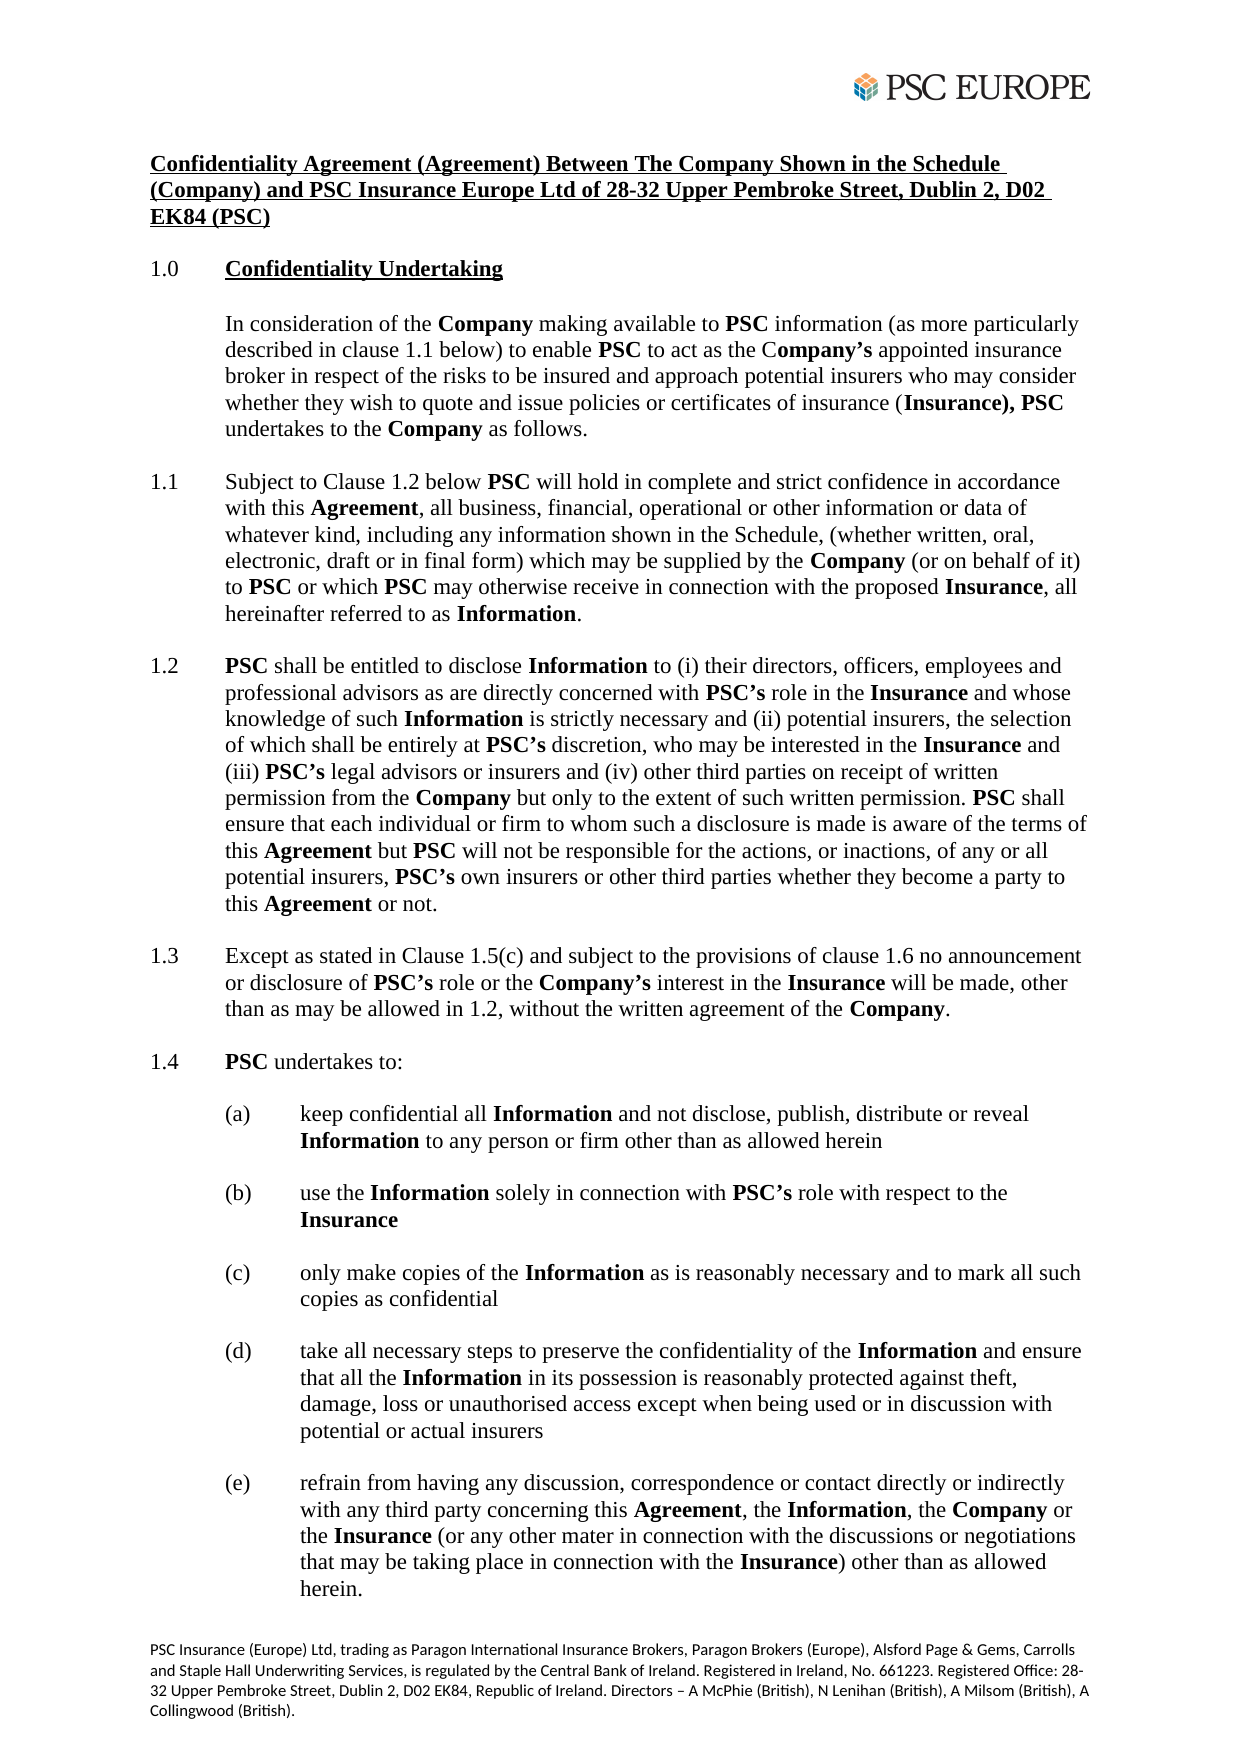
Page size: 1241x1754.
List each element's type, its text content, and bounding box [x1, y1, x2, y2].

text (b) use the Information solely in connection with PSC’s role with respect to the Insurance [225, 1179, 1090, 1232]
text 1.2 PSC shall be entitled to disclose Information to (i) their directors, officers, employees and professional advisors as are directly concerned with PSC’s role in the Insurance and whose knowledge of such Information is strictly necessary and (ii) potential insurers, the selection of which shall be entirely at PSC’s discretion, who may be interested in the Insurance and (iii) PSC’s legal advisors or insurers and (iv) other third parties on receipt of written permission from the Company but only to the extent of such written permission. PSC shall ensure that each individual or firm to whom such a disclosure is made is aware of the terms of this Agreement but PSC will not be responsible for the actions, or inactions, of any or all potential insurers, PSC’s own insurers or other third parties whether they become a party to this Agreement or not. [150, 652, 1090, 916]
text 1.0 Confidentiality Undertaking [150, 255, 1090, 282]
text In consideration of the Company making available to PSC information (as more particularly described in clause 1.1 below) to enable PSC to act as the Company’s appointed insurance broker in respect of the risks to be insured and approach potential insurers who may consider whether they wish to quote and issue policies or certificates of insurance (Insurance), PSC undertakes to the Company as follows. [225, 310, 1090, 442]
text (d) take all necessary steps to preserve the confidentiality of the Information and ensure that all the Information in its possession is reasonably protected against theft, damage, loss or unauthorised access except when being used or in discussion with potential or actual insurers [225, 1338, 1090, 1443]
text (a) keep confidential all Information and not disclose, publish, distribute or reveal Information to any person or firm other than as allowed herein [225, 1100, 1090, 1153]
text (e) refrain from having any discussion, correspondence or contact directly or indirectly with any third party concerning this Agreement, the Information, the Company or the Insurance (or any other mater in connection with the discussions or negotiations that may be taking place in connection with the Insurance) other than as allowed herein. [225, 1469, 1090, 1601]
picture [854, 95, 862, 101]
text 1.4 PSC undertakes to: [150, 1048, 1090, 1074]
text Confidentiality Agreement (Agreement) Between The Company Shown in the Schedule (Company) and PSC Insurance Europe Ltd of 28-32 Upper Pembroke Street, Dublin 2, D02 EK84 (PSC) [150, 150, 1090, 229]
picture [854, 73, 1091, 101]
text (c) only make copies of the Information as is reasonably necessary and to mark all such copies as confidential [225, 1258, 1090, 1311]
text 1.3 Except as stated in Clause 1.5(c) and subject to the provisions of clause 1.6 no announcement or disclosure of PSC’s role or the Company’s interest in the Insurance will be made, other than as may be allowed in 1.2, without the written agreement of the Company. [150, 942, 1090, 1021]
text 1.1 Subject to Clause 1.2 below PSC will hold in complete and strict confidence in accordance with this Agreement, all business, financial, operational or other information or data of whatever kind, including any information shown in the Schedule, (whether written, oral, electronic, draft or in final form) which may be supplied by the Company (or on behalf of it) to PSC or which PSC may otherwise receive in connection with the proposed Insurance, all hereinafter referred to as Information. [150, 468, 1090, 626]
